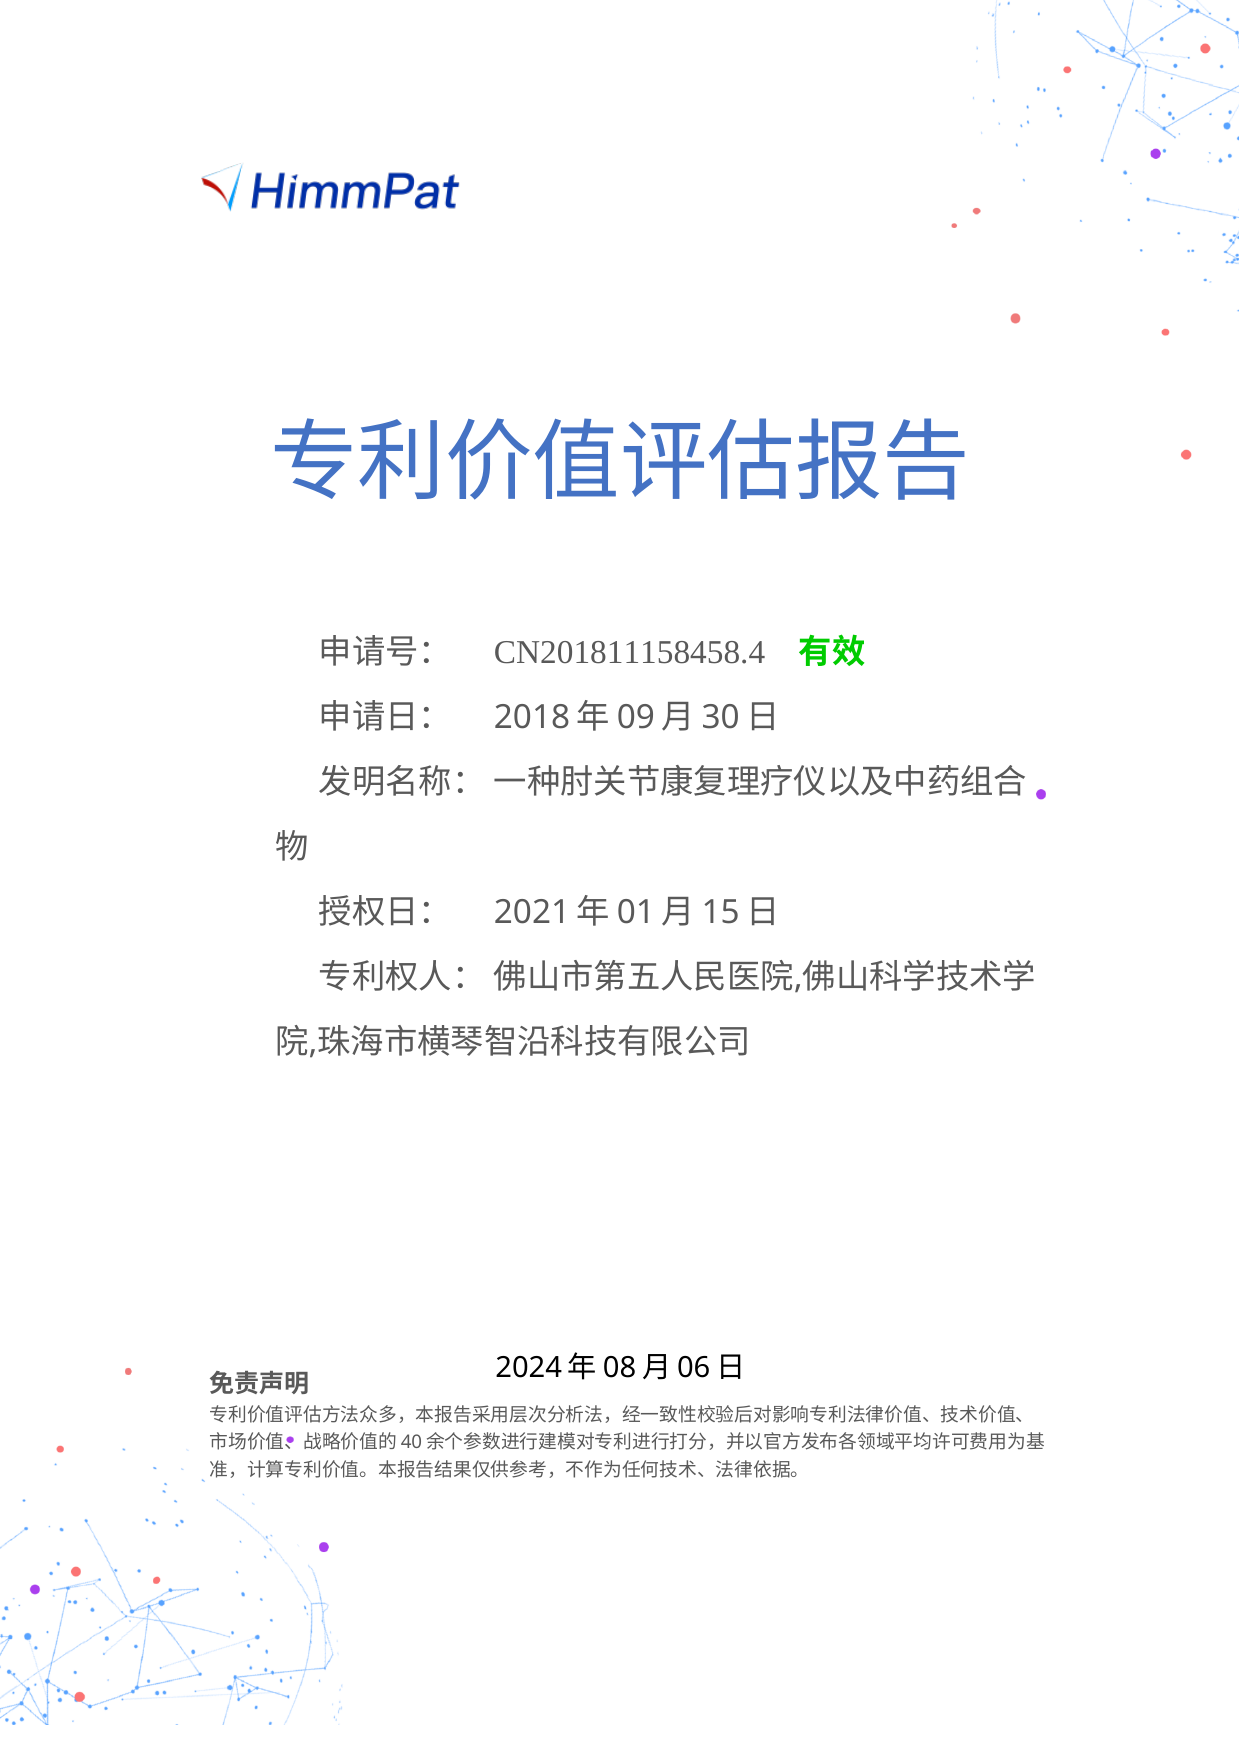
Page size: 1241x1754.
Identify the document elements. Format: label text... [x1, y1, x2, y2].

text 授权日： 2021年01月15日 [275, 877, 1053, 942]
text 发明名称： 一种肘关节康复理疗仪以及中药组合物 [275, 747, 1053, 877]
text 2024年08月06日 [187, 1332, 1053, 1397]
text 申请日： 2018年09月30日 [275, 682, 1053, 747]
text 专利价值评估报告 [187, 389, 1053, 519]
picture [0, 0, 1239, 1725]
text 申请号： CN201811158458.4 有效 [275, 617, 1053, 682]
text 专利权人： 佛山市第五人民医院,佛山科学技术学院,珠海市横琴智沿科技有限公司 [275, 942, 1053, 1072]
